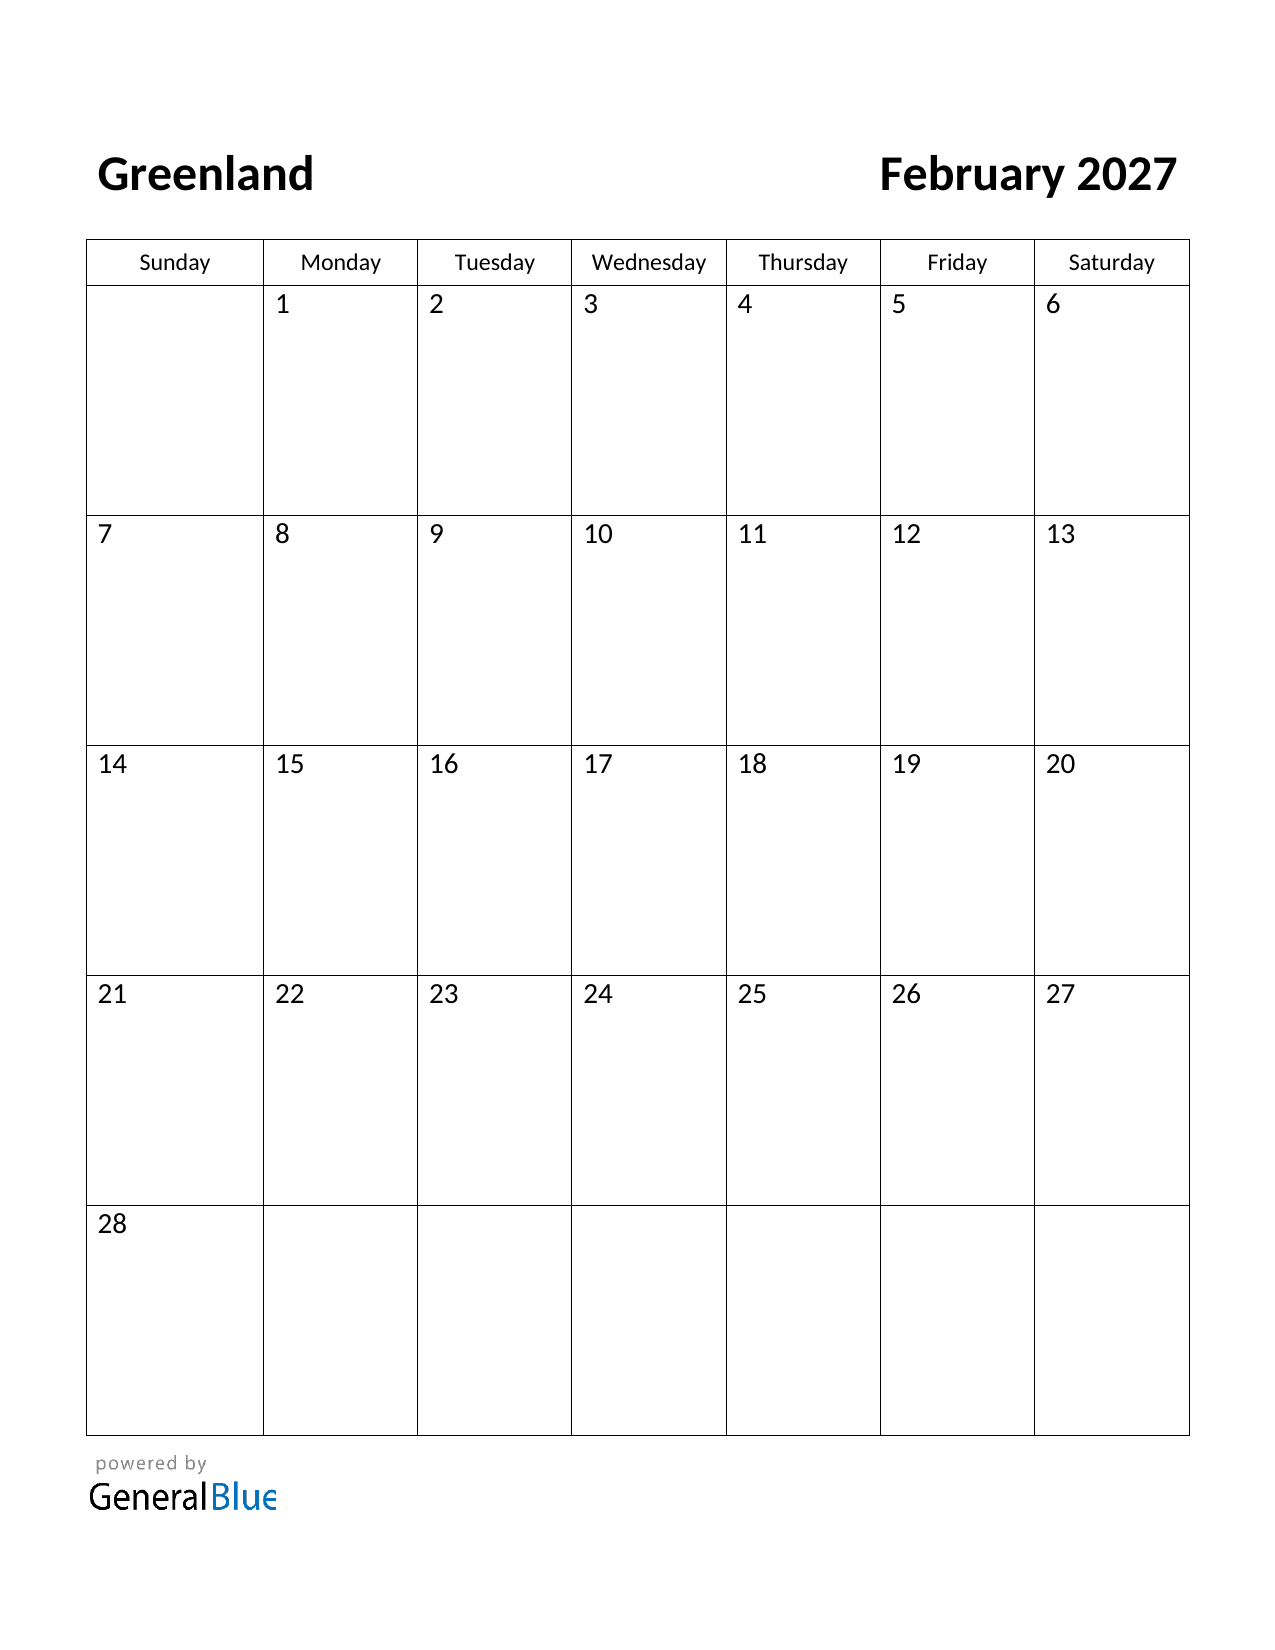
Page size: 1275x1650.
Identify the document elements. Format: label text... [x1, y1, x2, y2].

table_cell 11 [727, 516, 880, 548]
table_cell [418, 1206, 571, 1238]
table_cell 20 [1035, 746, 1189, 778]
table_cell [572, 1008, 726, 1204]
table_cell Wednesday [572, 240, 726, 284]
table_cell [86, 1436, 1189, 1534]
table_cell Tuesday [418, 240, 571, 284]
table_cell [264, 778, 417, 974]
table_cell [727, 778, 880, 974]
table_cell [418, 548, 571, 744]
table_cell 21 [87, 976, 263, 1008]
table_cell [727, 318, 880, 514]
table_cell [572, 1238, 726, 1434]
table_cell [881, 778, 1034, 974]
table_cell 15 [264, 746, 417, 778]
table_cell [1035, 548, 1189, 744]
table_cell 7 [87, 516, 263, 548]
picture [88, 1452, 276, 1515]
table_cell 16 [418, 746, 571, 778]
table_cell 18 [727, 746, 880, 778]
table_cell Thursday [727, 240, 880, 284]
table_cell 14 [87, 746, 263, 778]
table_cell [87, 1238, 263, 1434]
table_cell 10 [572, 516, 726, 548]
table_cell 9 [418, 516, 571, 548]
table_cell Saturday [1035, 240, 1189, 284]
table_cell [881, 1238, 1034, 1434]
table_cell [1035, 1206, 1189, 1238]
table_cell [1035, 778, 1189, 974]
table_cell [418, 1238, 571, 1434]
table_cell [264, 548, 417, 744]
table_cell [881, 1008, 1034, 1204]
table_cell [87, 1008, 263, 1204]
table_cell Monday [264, 240, 417, 284]
table_cell [418, 1008, 571, 1204]
table_cell Friday [881, 240, 1034, 284]
table_cell [87, 778, 263, 974]
table_cell 17 [572, 746, 726, 778]
table_cell [418, 778, 571, 974]
table_cell 24 [572, 976, 726, 1008]
table_cell [572, 548, 726, 744]
table_cell [87, 286, 263, 318]
table_cell [727, 548, 880, 744]
table_cell 6 [1035, 286, 1189, 318]
table_cell [881, 1206, 1034, 1238]
table_cell [881, 548, 1034, 744]
table_cell 22 [264, 976, 417, 1008]
table_cell [572, 318, 726, 514]
table_cell [264, 1008, 417, 1204]
table_cell 4 [727, 286, 880, 318]
table_cell [727, 1206, 880, 1238]
table_cell 3 [572, 286, 726, 318]
table_cell 28 [87, 1206, 263, 1238]
table_cell 2 [418, 286, 571, 318]
table_header February 2027 [572, 105, 1189, 239]
table_cell [264, 318, 417, 514]
table_cell [418, 318, 571, 514]
table_cell 8 [264, 516, 417, 548]
table_cell 25 [727, 976, 880, 1008]
table_cell [572, 1206, 726, 1238]
table_cell 23 [418, 976, 571, 1008]
table_cell [1035, 1238, 1189, 1434]
table_cell 12 [881, 516, 1034, 548]
table_cell [881, 318, 1034, 514]
table_cell 19 [881, 746, 1034, 778]
table_cell [87, 548, 263, 744]
table_cell [727, 1008, 880, 1204]
table_cell Sunday [87, 240, 263, 284]
table_cell [727, 1238, 880, 1434]
table_cell [572, 778, 726, 974]
table_cell [1035, 1008, 1189, 1204]
table_cell 5 [881, 286, 1034, 318]
table_cell 13 [1035, 516, 1189, 548]
table_cell [1035, 318, 1189, 514]
table_cell 26 [881, 976, 1034, 1008]
table_cell [264, 1238, 417, 1434]
table_header Greenland [86, 105, 572, 239]
table_cell [87, 318, 263, 514]
table_cell 27 [1035, 976, 1189, 1008]
table_cell [264, 1206, 417, 1238]
table_cell 1 [264, 286, 417, 318]
